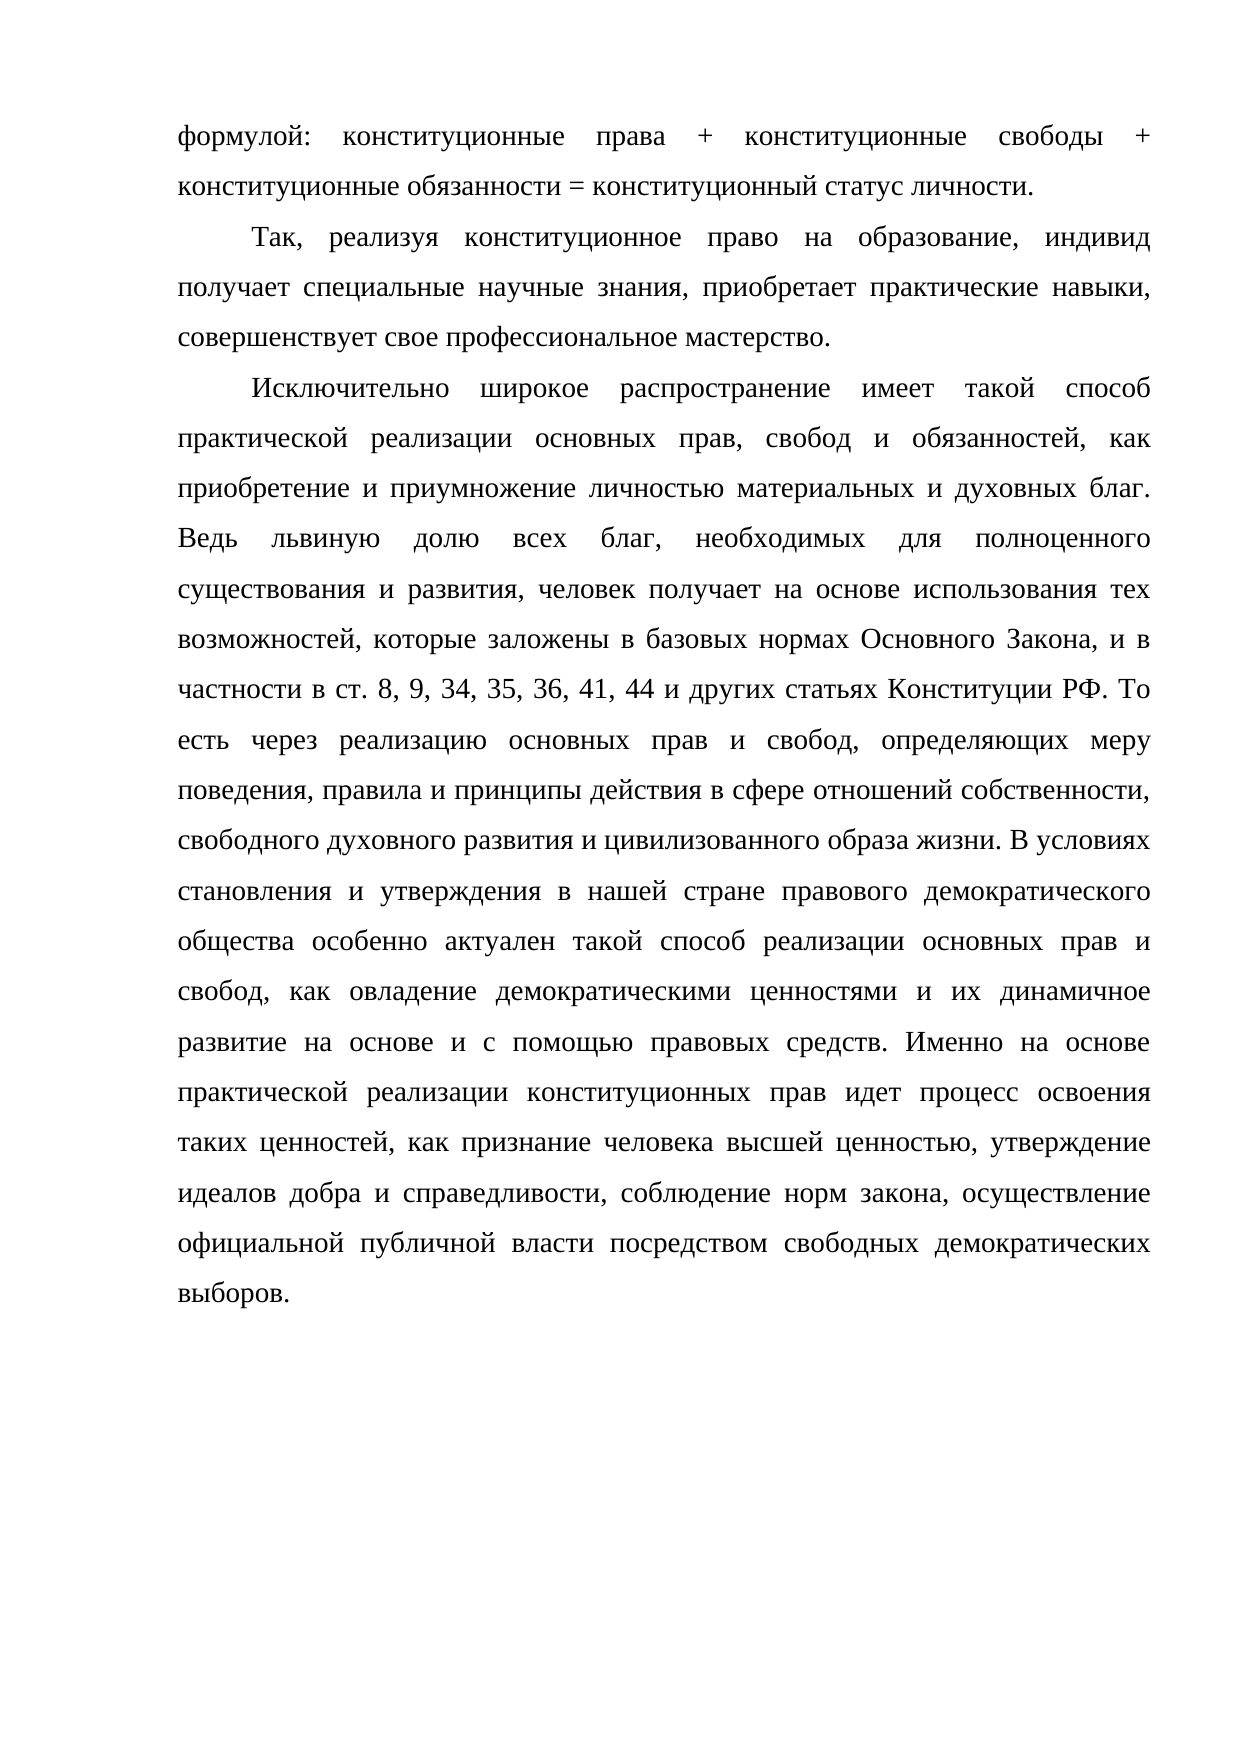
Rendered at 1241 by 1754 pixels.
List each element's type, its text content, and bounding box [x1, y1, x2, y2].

text Исключительно широкое распространение имеет такой способ практической реализации основных прав, свобод и обязанностей, как приобретение и приумножение личностью материальных и духовных благ. Ведь львиную долю всех благ, необходимых для полноценного существования и развития, человек получает на основе использования тех возможностей, которые заложены в базовых нормах Основного Закона, и в частности в ст. 8, 9, 34, 35, 36, 41, 44 и других статьях Конституции РФ. То есть через реализацию основных прав и свобод, определяющих меру поведения, правила и принципы действия в сфере отношений собственности, свободного духовного развития и цивилизованного образа жизни. В условиях становления и утверждения в нашей стране правового демократического общества особенно актуален такой способ реализации основных прав и свобод, как овладение демократическими ценностями и их динамичное развитие на основе и с помощью правовых средств. Именно на основе практической реализации конституционных прав идет процесс освоения таких ценностей, как признание человека высшей ценностью, утверждение идеалов добра и справедливости, соблюдение норм закона, осуществление официальной публичной власти посредством свободных демократических выборов. [177, 370, 1152, 1309]
text Так, реализуя конституционное право на образование, индивид получает специальные научные знания, приобретает практические навыки, совершенствует свое профессиональное мастерство. [177, 219, 1152, 353]
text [177, 118, 1152, 202]
